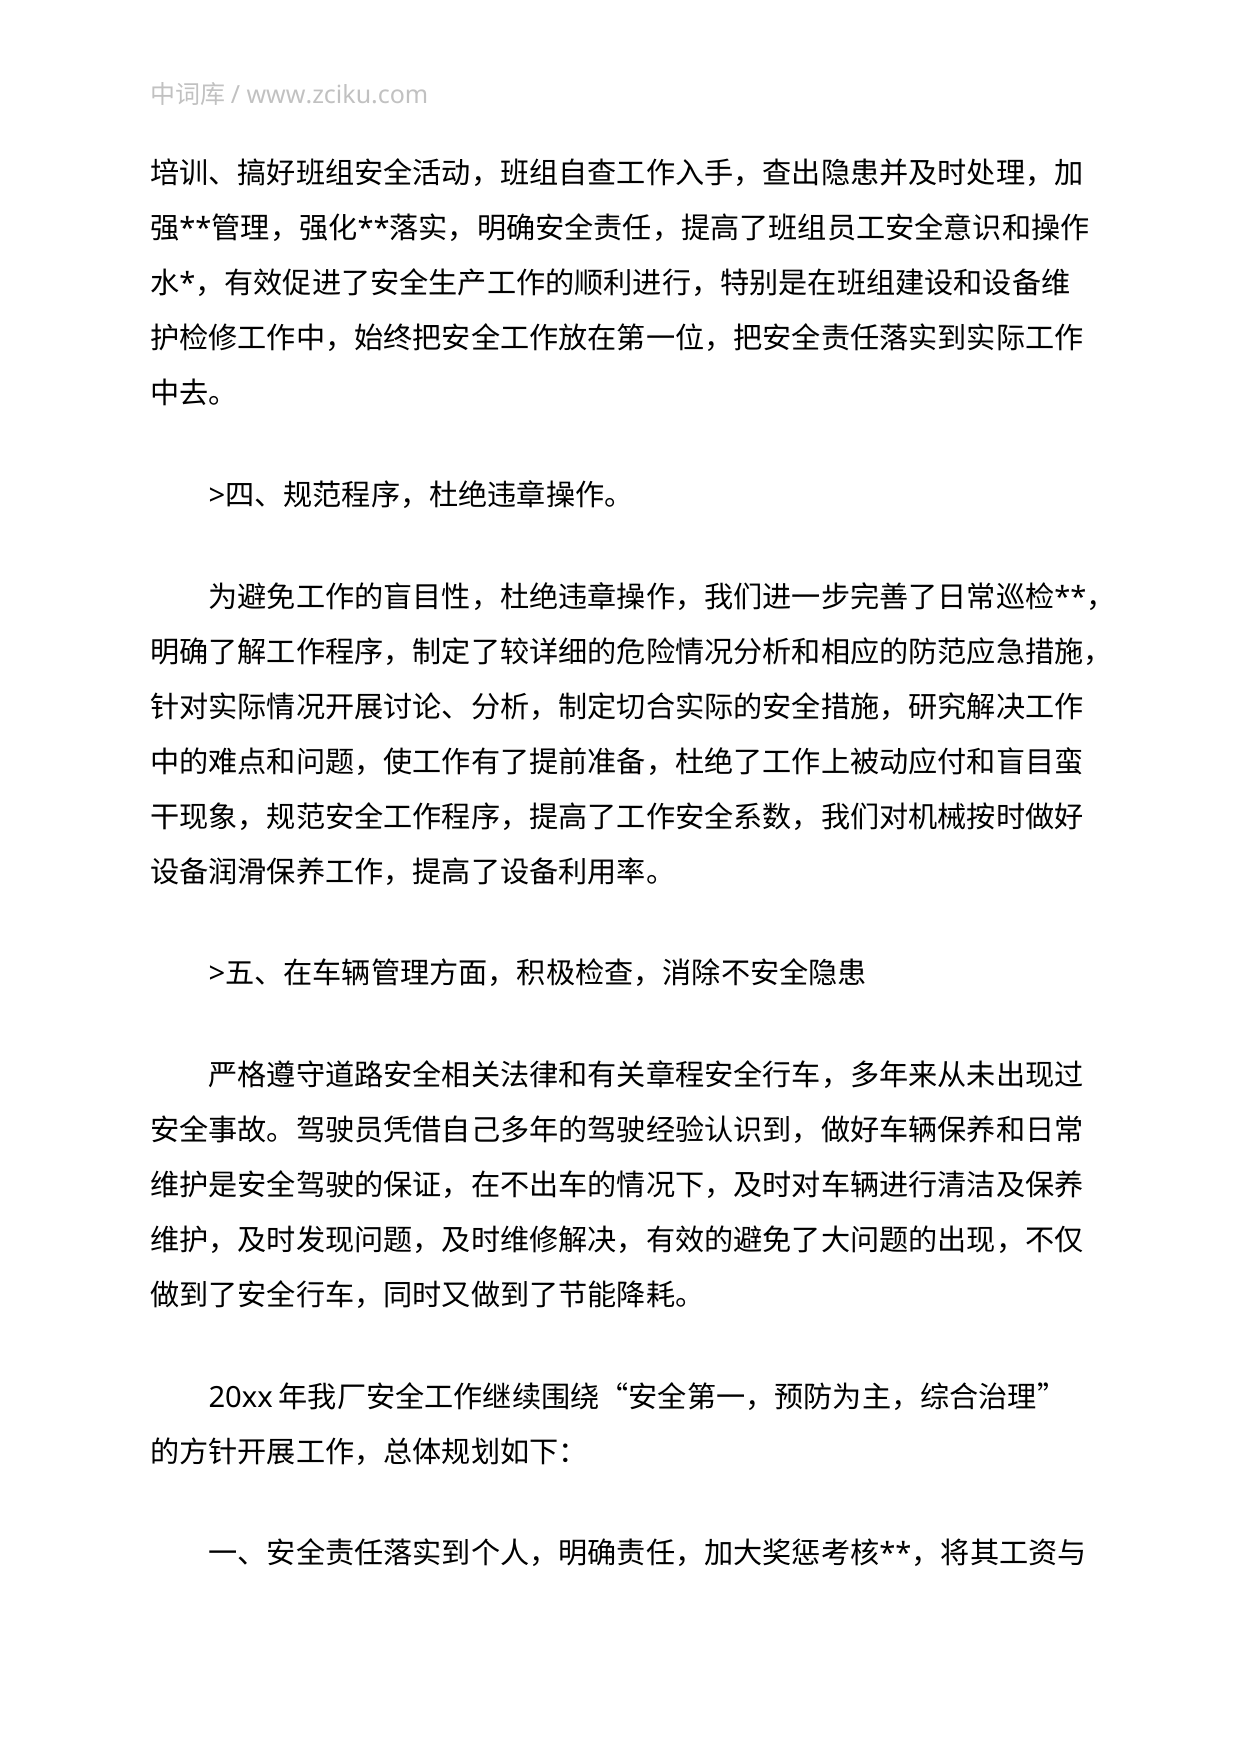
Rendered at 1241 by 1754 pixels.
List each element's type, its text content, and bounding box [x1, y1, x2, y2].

text 为避免工作的盲目性，杜绝违章操作，我们进一步完善了日常巡检**，明确了解工作程序，制定了较详细的危险情况分析和相应的防范应急措施，针对实际情况开展讨论、分析，制定切合实际的安全措施，研究解决工作中的难点和问题，使工作有了提前准备，杜绝了工作上被动应付和盲目蛮干现象，规范安全工作程序，提高了工作安全系数，我们对机械按时做好设备润滑保养工作，提高了设备利用率。 [150, 573, 1090, 890]
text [150, 150, 1090, 412]
text >四、规范程序，杜绝违章操作。 [150, 472, 1090, 514]
text 20xx年我厂安全工作继续围绕“安全第一，预防为主，综合治理”的方针开展工作，总体规划如下： [150, 1373, 1090, 1471]
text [150, 1530, 1090, 1572]
text >五、在车辆管理方面，积极检查，消除不安全隐患 [150, 950, 1090, 992]
text 严格遵守道路安全相关法律和有关章程安全行车，多年来从未出现过安全事故。驾驶员凭借自己多年的驾驶经验认识到，做好车辆保养和日常维护是安全驾驶的保证，在不出车的情况下，及时对车辆进行清洁及保养维护，及时发现问题，及时维修解决，有效的避免了大问题的出现，不仅做到了安全行车，同时又做到了节能降耗。 [150, 1052, 1090, 1314]
